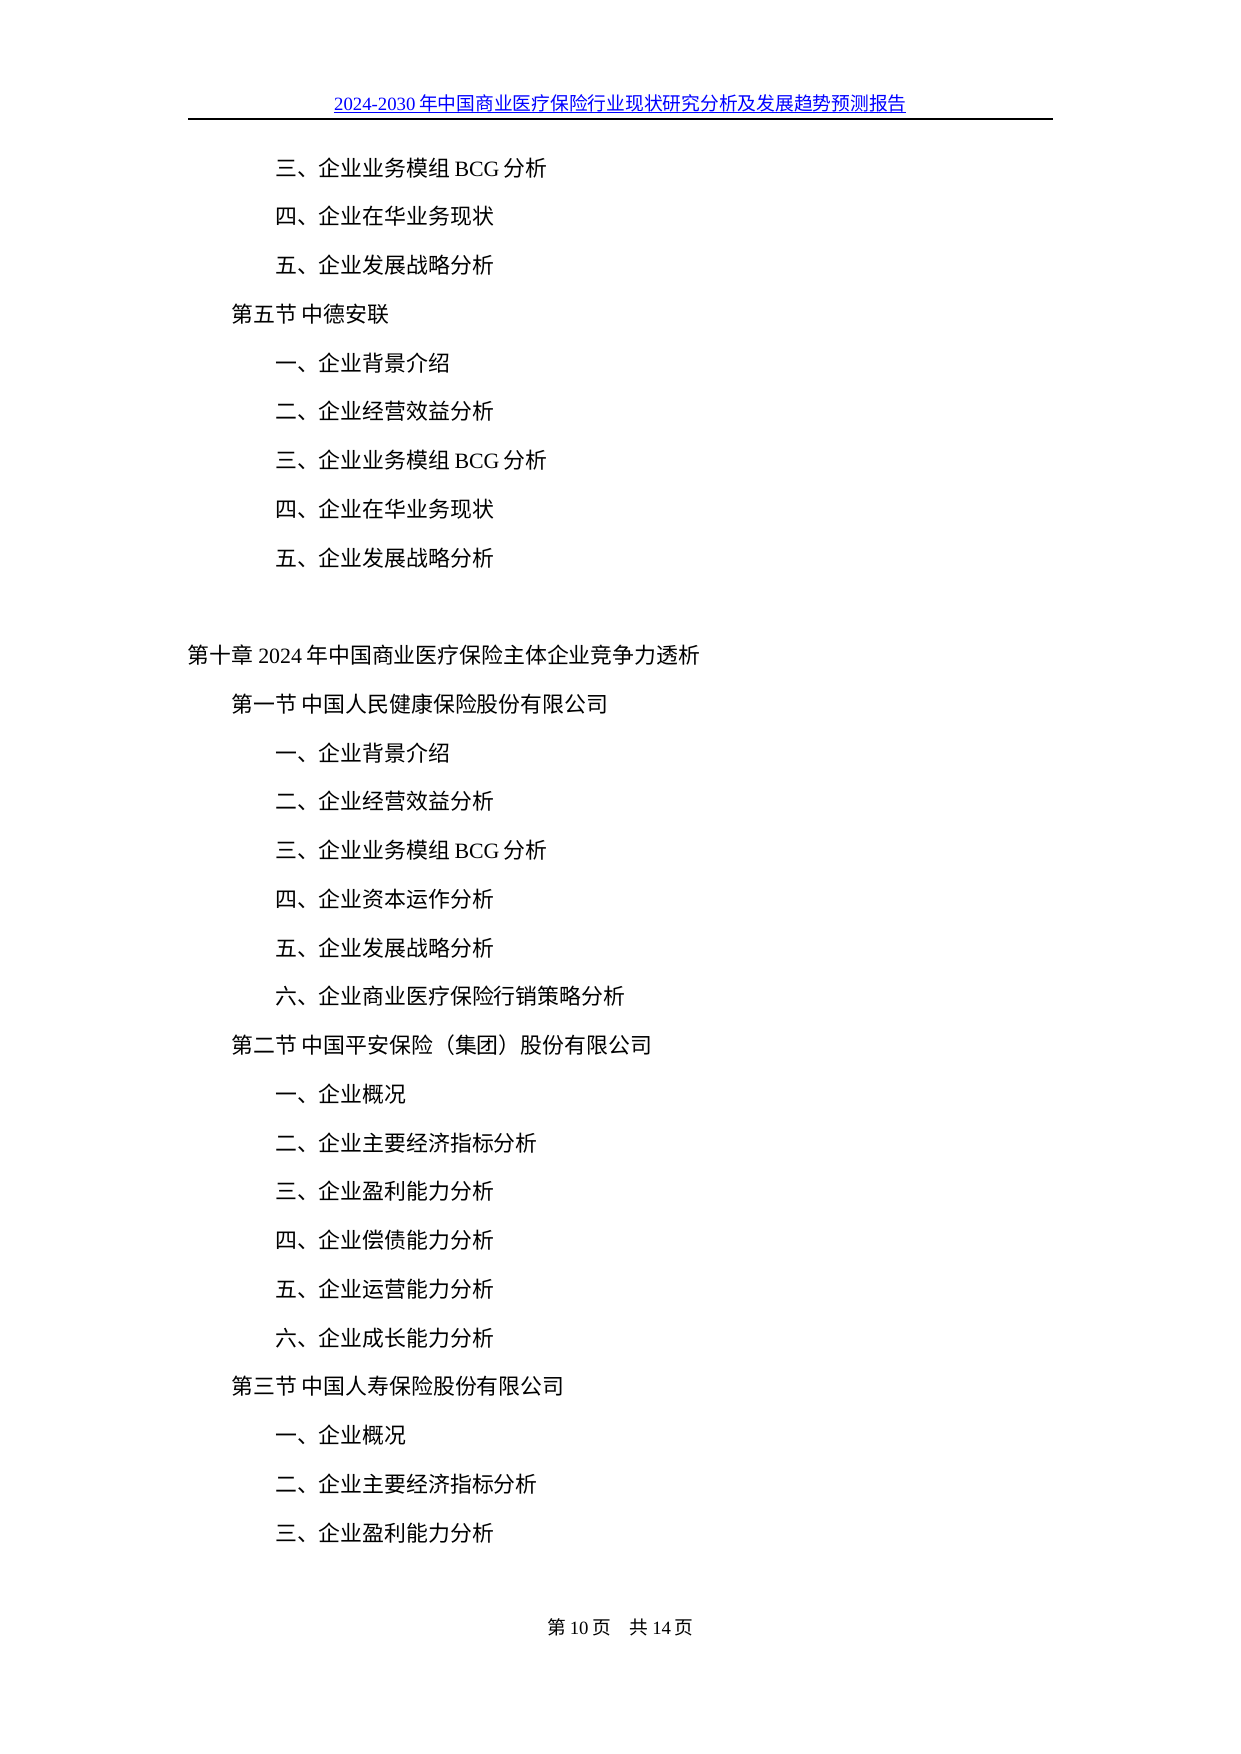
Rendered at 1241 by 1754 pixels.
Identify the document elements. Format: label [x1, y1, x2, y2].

text [187, 150, 1053, 1548]
